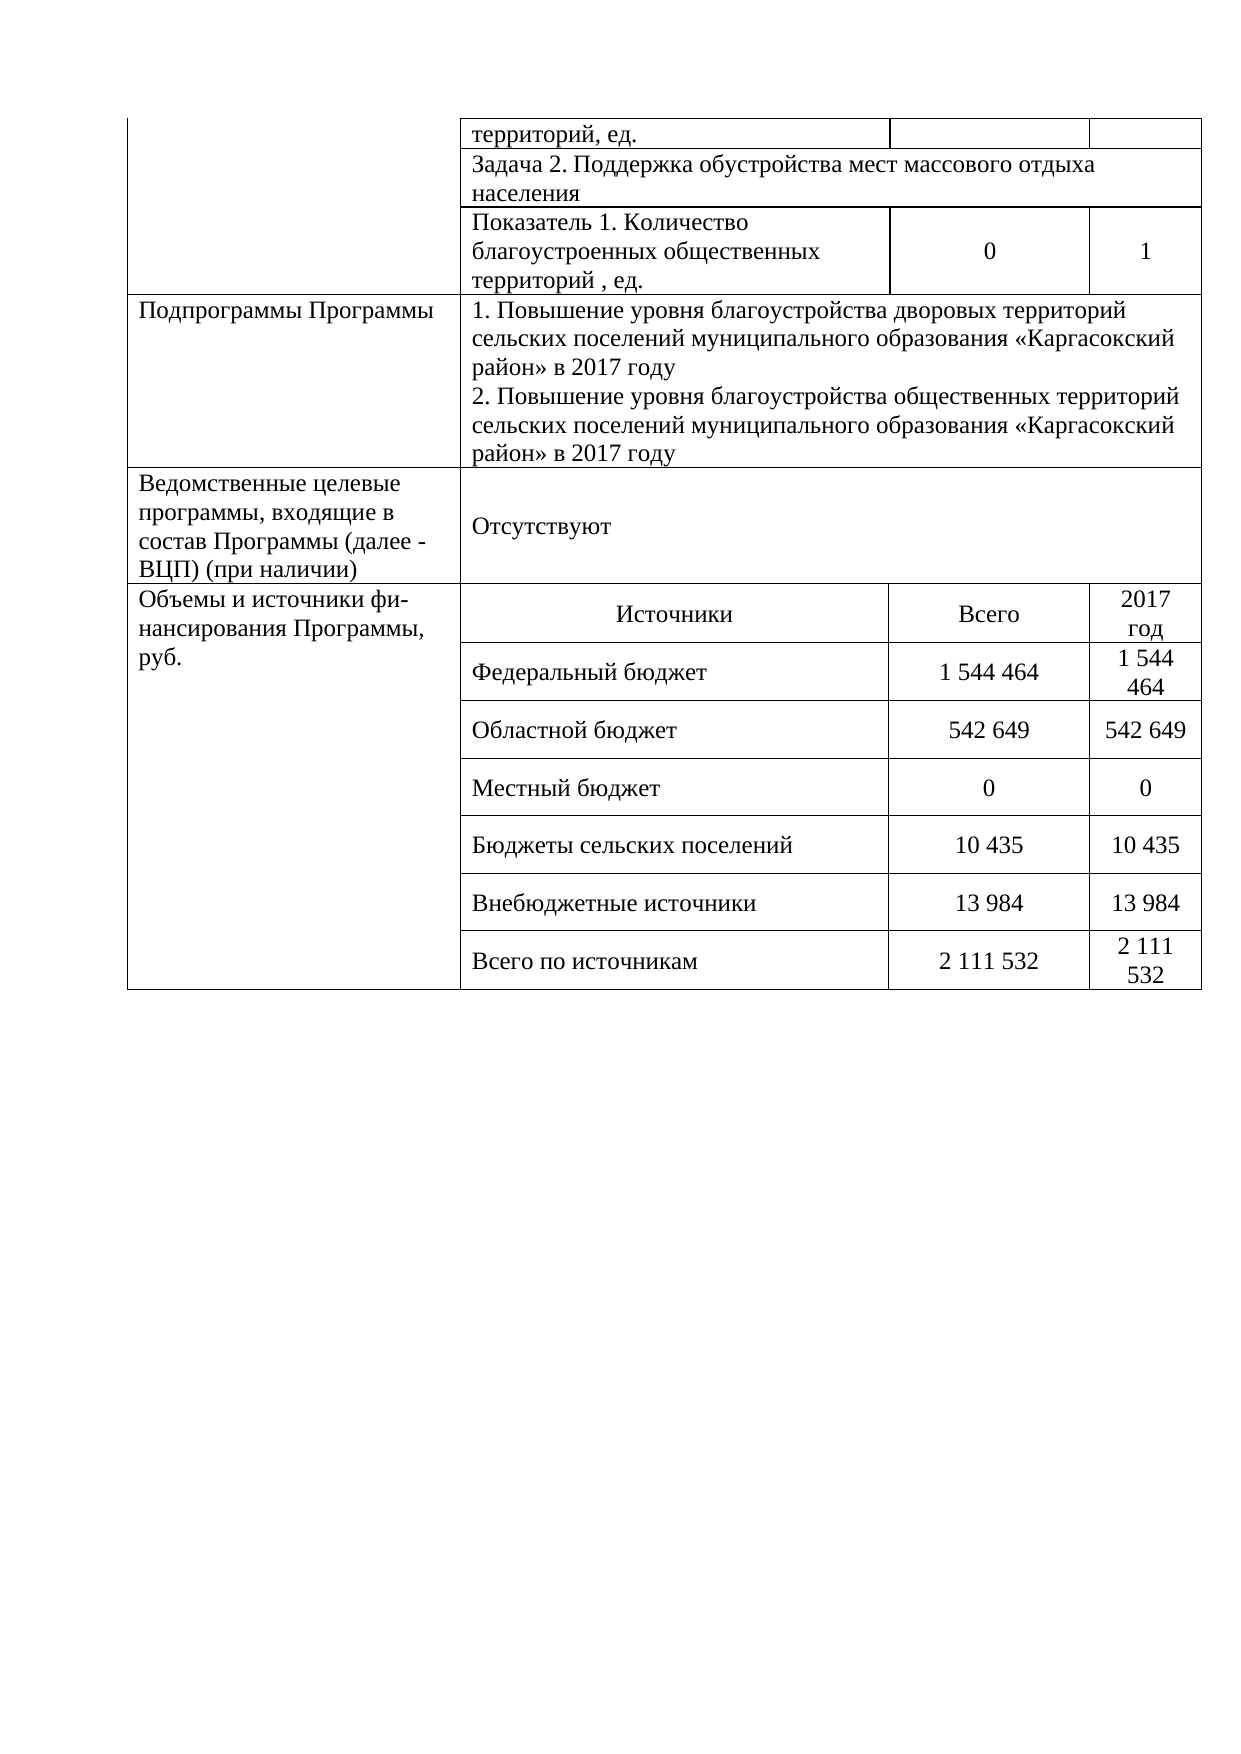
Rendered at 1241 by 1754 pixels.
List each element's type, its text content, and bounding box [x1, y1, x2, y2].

table_cell 1. Повышение уровня благоустройства дворовых территорий сельских поселений муниципального образования «Каргасокский район» в 2017 году 2. Повышение уровня благоустройства общественных территорий сельских поселений муниципального образования «Каргасокский район» в 2017 году [461, 295, 1201, 467]
table_cell 13 984 [889, 874, 1089, 930]
table_cell Местный бюджет [461, 759, 888, 815]
table_cell 2 111 532 [889, 931, 1089, 989]
table_cell 10 435 [1090, 816, 1201, 873]
table_cell 2 [1090, 119, 1201, 148]
table_cell Внебюджетные источники [461, 874, 888, 930]
table_cell Задача 2. Поддержка обустройства мест массового отдыха населения [461, 149, 1201, 206]
table_cell 542 649 [889, 701, 1089, 758]
table_cell Федеральный бюджет [461, 643, 888, 700]
table_cell Всего [889, 584, 1089, 642]
table_cell 1 [891, 119, 1089, 148]
table_cell Ведомственные целевые программы, входящие в состав Программы (далее - ВЦП) (при наличии) [128, 468, 460, 583]
table_cell 2 111 532 [1090, 931, 1201, 989]
table_cell 1 [1090, 208, 1201, 294]
table_cell 1 544 464 [1090, 643, 1201, 700]
table_cell Областной бюджет [461, 701, 888, 758]
table_cell Источники [461, 584, 888, 642]
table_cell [461, 119, 889, 148]
table_cell Отсутствуют [461, 468, 1201, 583]
table_cell Объемы и источники фи-нансирования Программы, руб. [128, 584, 460, 989]
table_cell Подпрограммы Программы [128, 295, 460, 467]
table_cell 13 984 [1090, 874, 1201, 930]
table_cell 2017 год [1090, 584, 1201, 642]
table_cell 0 [889, 759, 1089, 815]
table_cell 10 435 [889, 816, 1089, 873]
table_cell 1 544 464 [889, 643, 1089, 700]
table_cell 542 649 [1090, 701, 1201, 758]
table_cell 0 [891, 208, 1089, 294]
table_cell 0 [1090, 759, 1201, 815]
table_cell Показатель 1. Количество благоустроенных общественных территорий , ед. [461, 208, 889, 294]
table_cell Всего по источникам [461, 931, 888, 989]
table_cell Бюджеты сельских поселений [461, 816, 888, 873]
